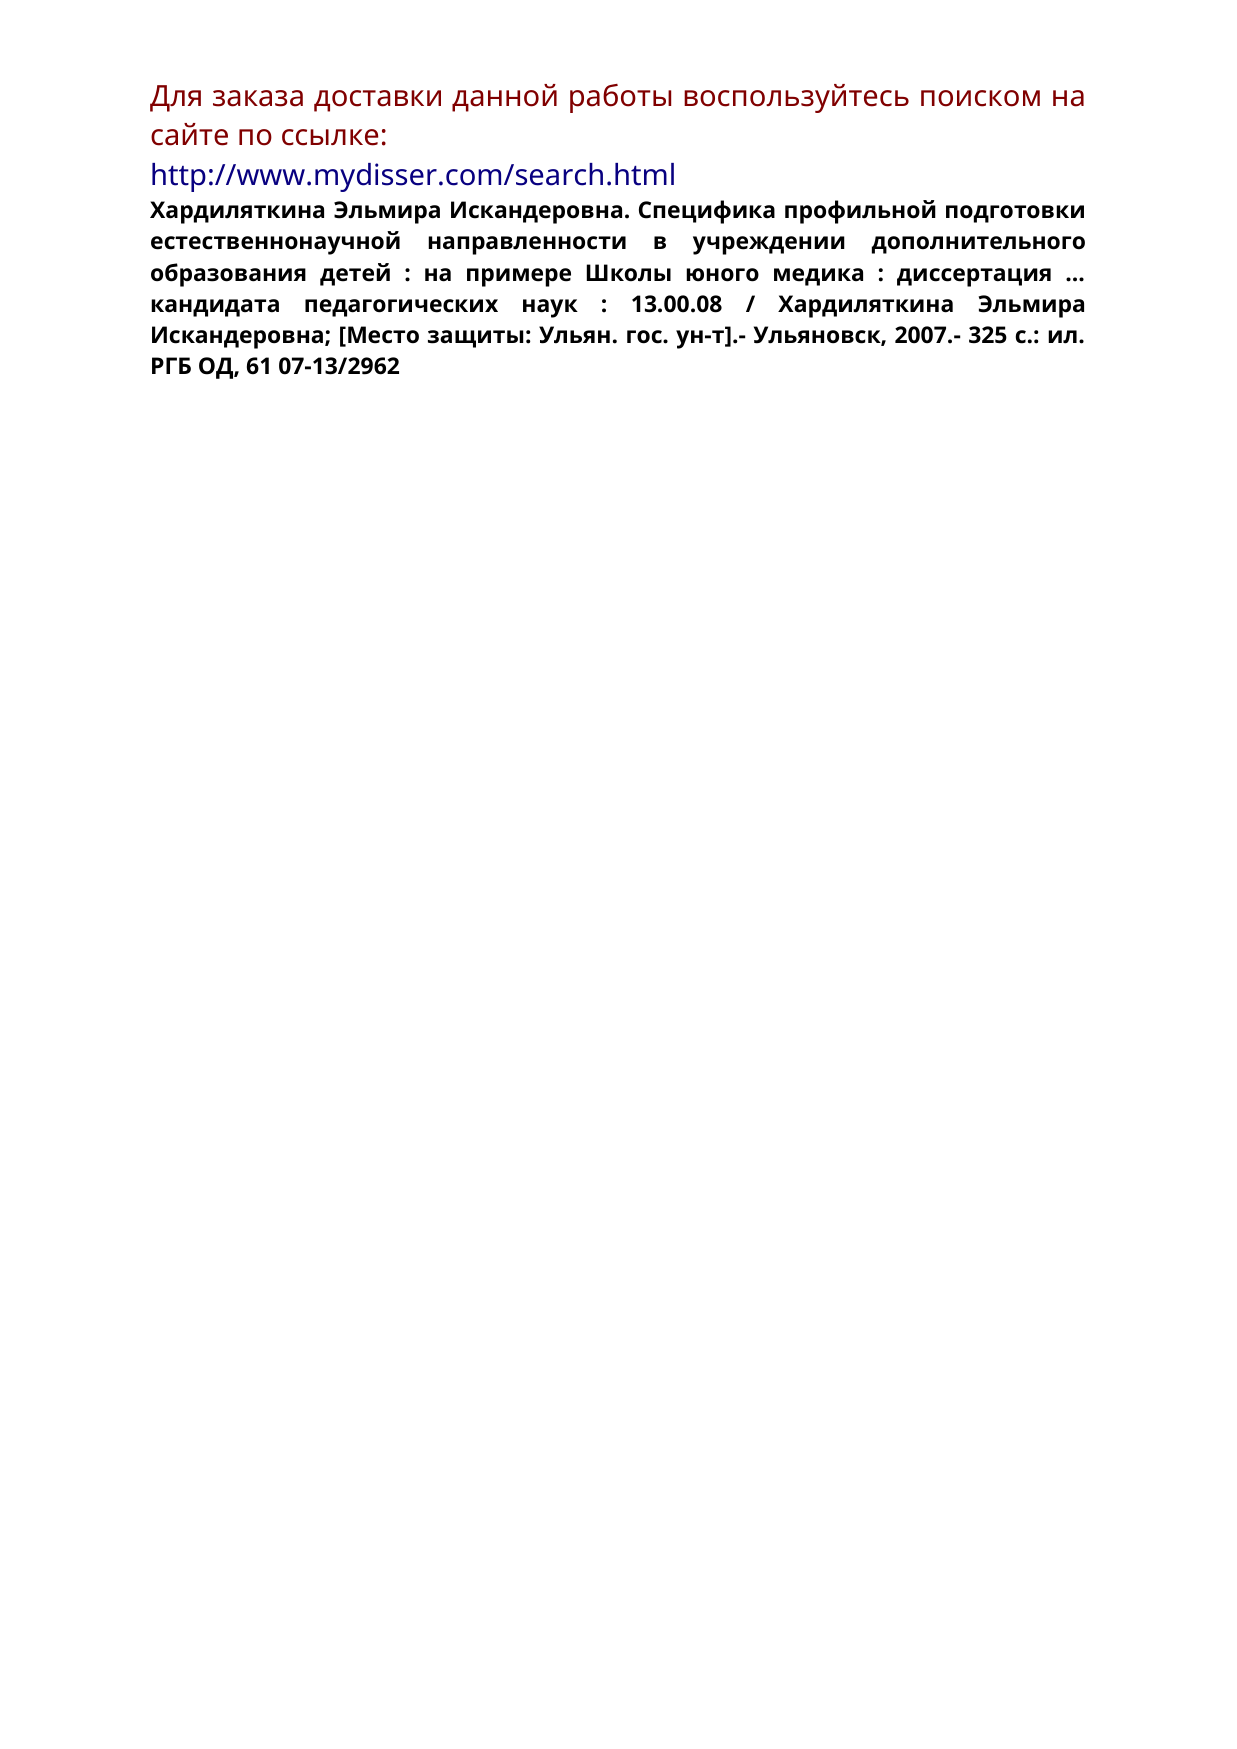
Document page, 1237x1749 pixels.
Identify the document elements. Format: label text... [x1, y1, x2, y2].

text Хардиляткина Эльмира Искандеровна. Специфика профильной подготовки естественнонаучной направленности в учреждении дополнительного образования детей : на примере Школы юного медика : диссертация ... кандидата педагогических наук : 13.00.08 / Хардиляткина Эльмира Искандеровна; [Место защиты: Ульян. гос. ун-т].- Ульяновск, 2007.- 325 с.: ил. РГБ ОД, 61 07-13/2962 [150, 194, 1086, 382]
